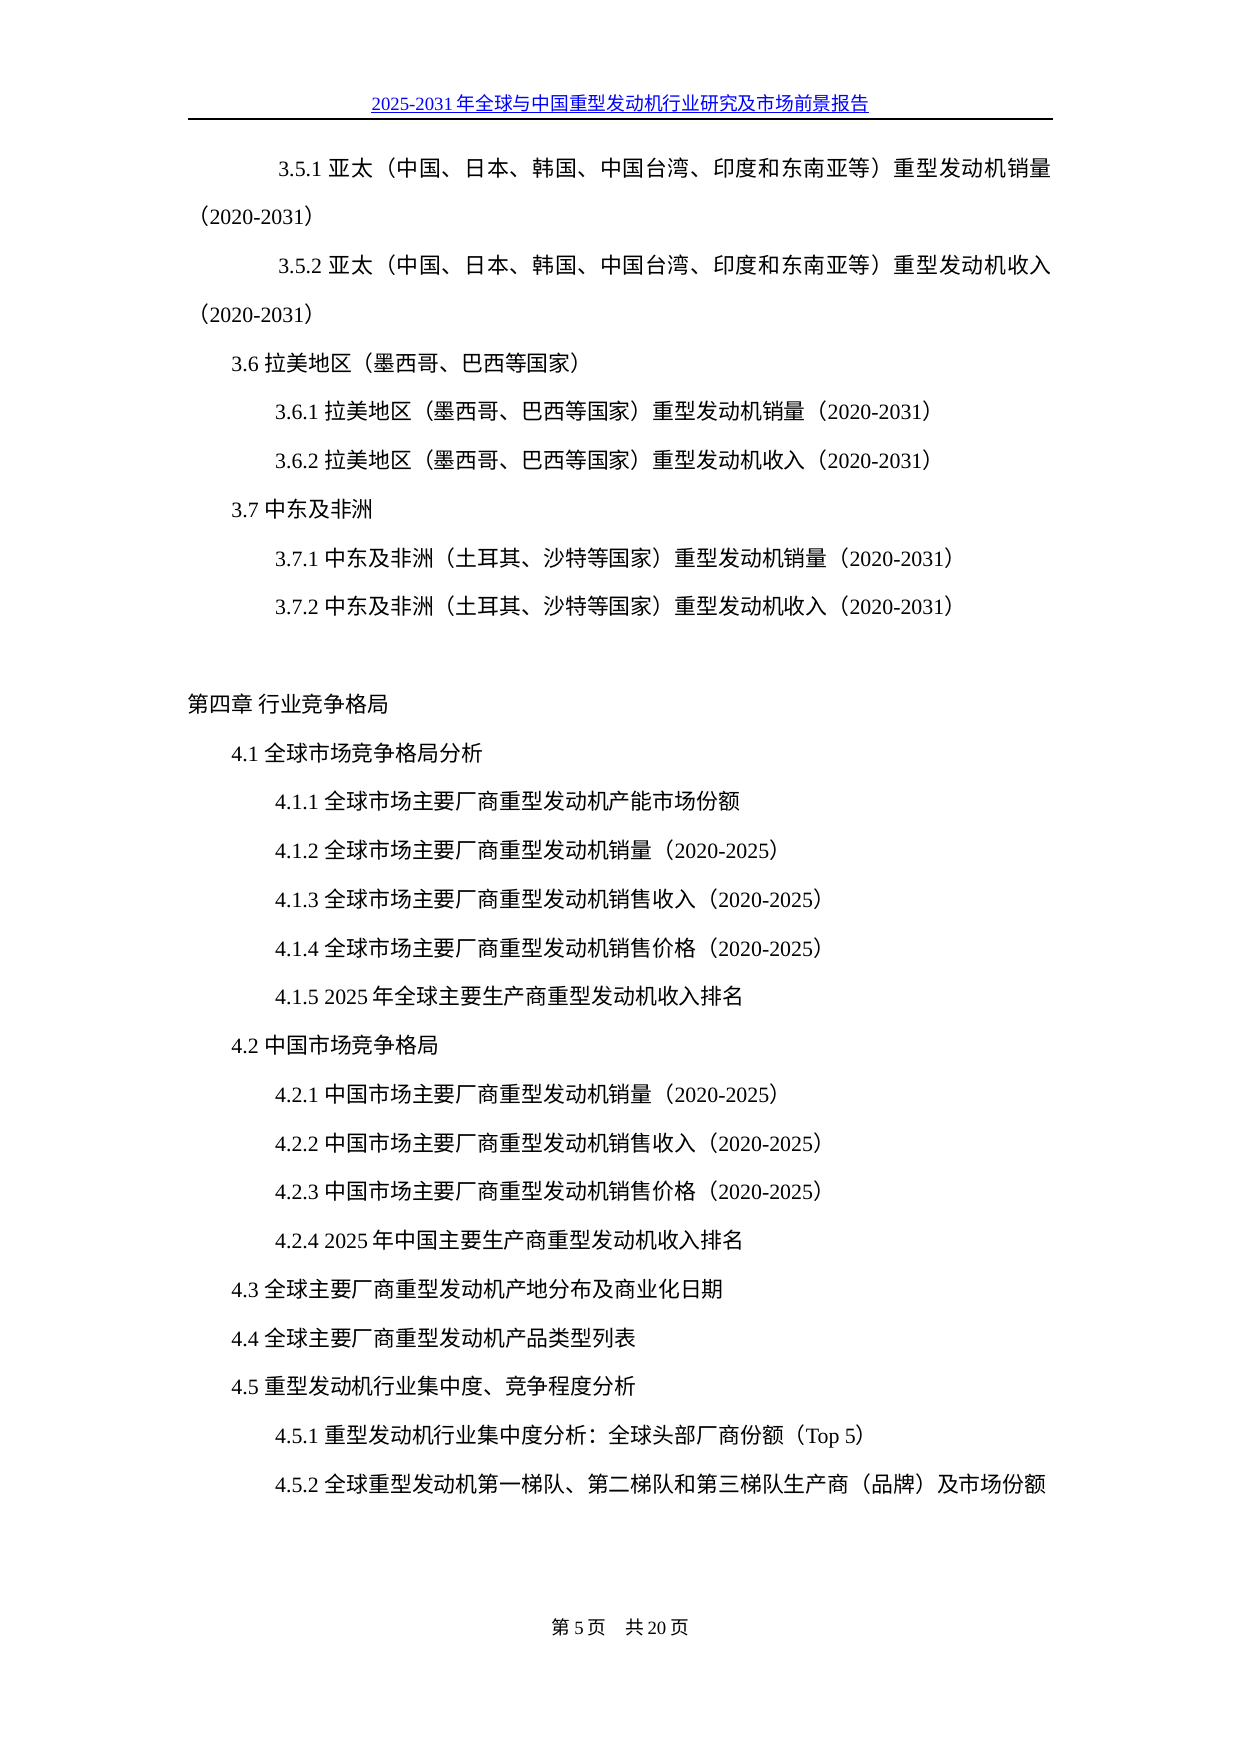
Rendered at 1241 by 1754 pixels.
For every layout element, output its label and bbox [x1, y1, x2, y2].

text [187, 150, 1053, 1499]
